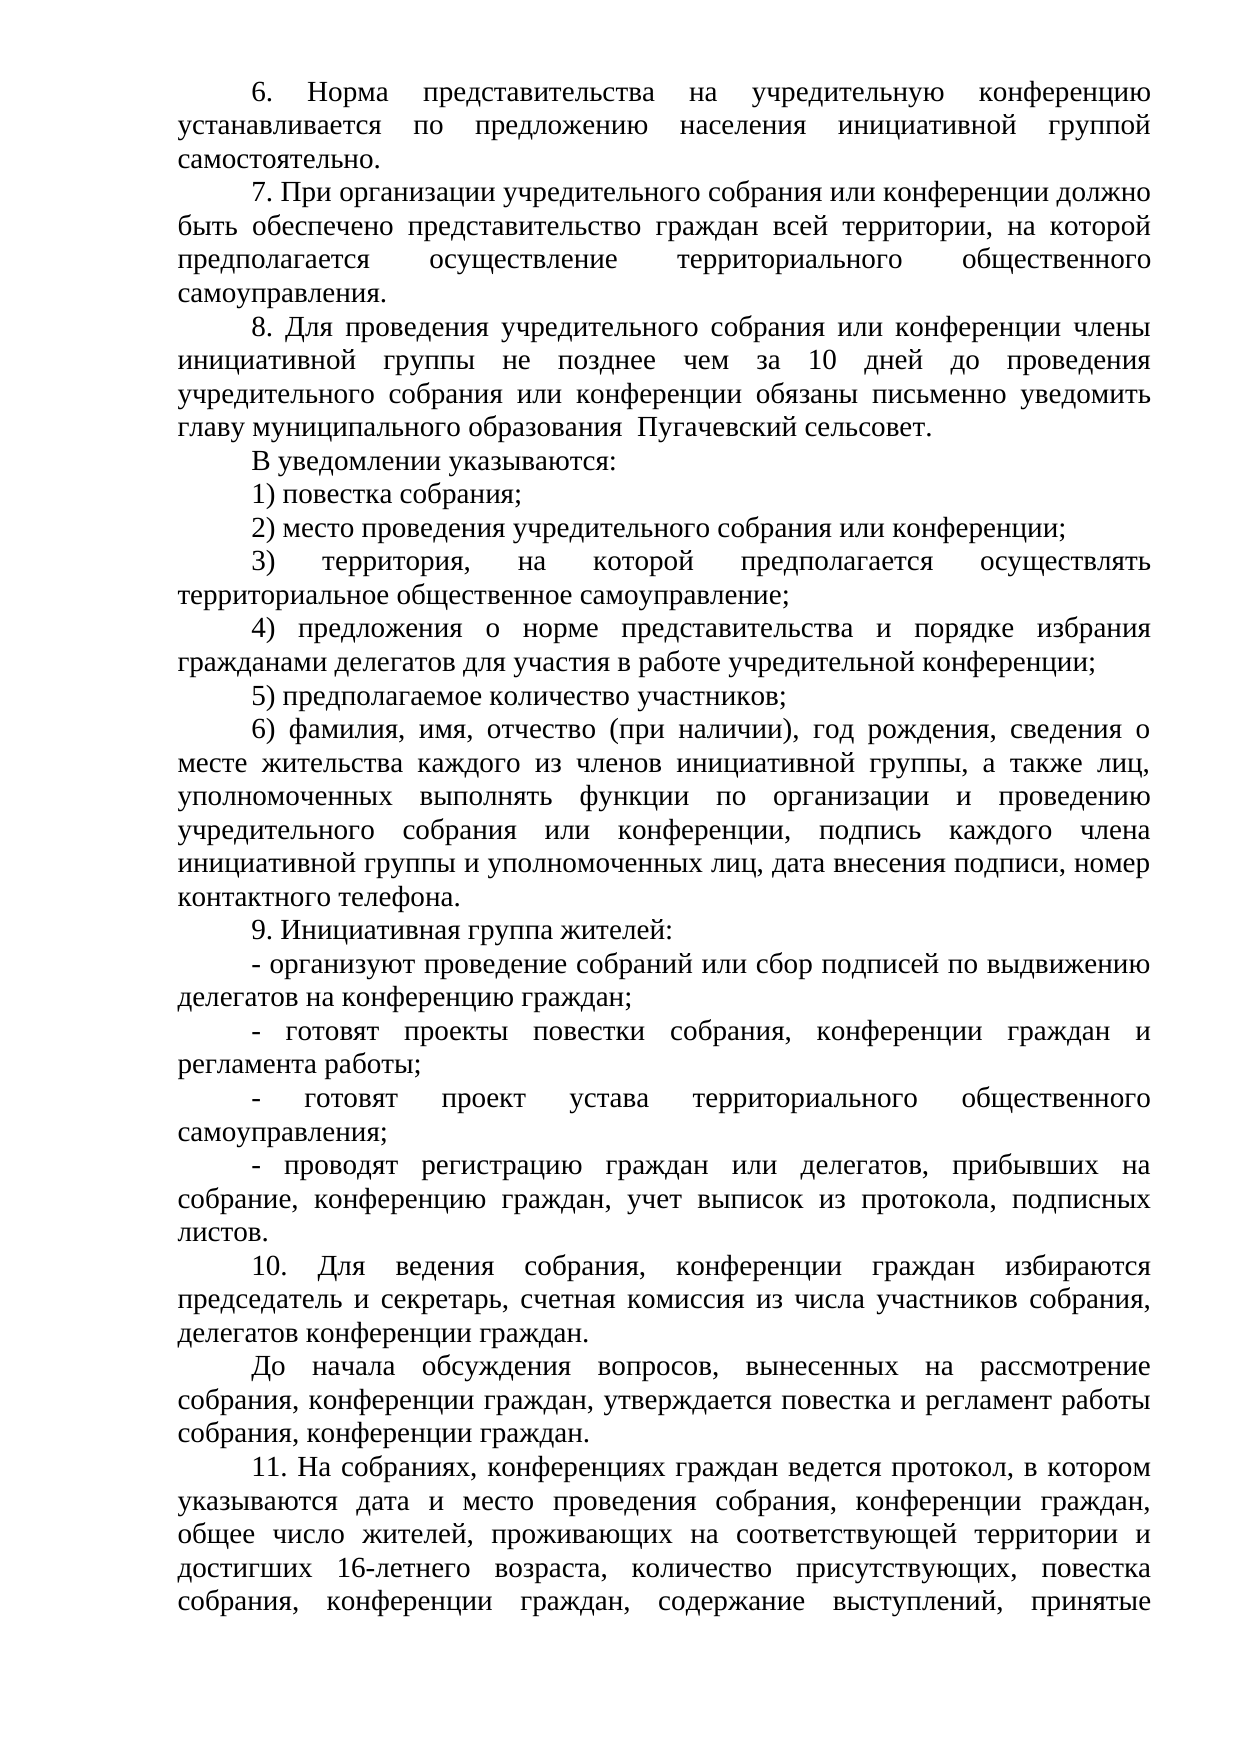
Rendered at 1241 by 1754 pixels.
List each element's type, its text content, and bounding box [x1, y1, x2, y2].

text До начала обсуждения вопросов, вынесенных на рассмотрение собрания, конференции граждан, утверждается повестка и регламент работы собрания, конференции граждан. [177, 1348, 1152, 1449]
text 1) повестка собрания; [177, 476, 1152, 510]
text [177, 1449, 1152, 1617]
text 4) предложения о норме представительства и порядке избрания гражданами делегатов для участия в работе учредительной конференции; [177, 611, 1152, 678]
text В уведомлении указываются: [177, 443, 1152, 476]
text 2) место проведения учредительного собрания или конференции; [177, 510, 1152, 543]
text - проводят регистрацию граждан или делегатов, прибывших на собрание, конференцию граждан, учет выписок из протокола, подписных листов. [177, 1147, 1152, 1248]
text - готовят проект устава территориального общественного самоуправления; [177, 1080, 1152, 1147]
text 3) территория, на которой предполагается осуществлять территориальное общественное самоуправление; [177, 543, 1152, 611]
text 6. Норма представительства на учредительную конференцию устанавливается по предложению населения инициативной группой самостоятельно. [177, 74, 1152, 174]
text 6) фамилия, имя, отчество (при наличии), год рождения, сведения о месте жительства каждого из членов инициативной группы, а также лиц, уполномоченных выполнять функции по организации и проведению учредительного собрания или конференции, подпись каждого члена инициативной группы и уполномоченных лиц, дата внесения подписи, номер контактного телефона. [177, 711, 1152, 912]
text 5) предполагаемое количество участников; [177, 678, 1152, 711]
text - готовят проекты повестки собрания, конференции граждан и регламента работы; [177, 1013, 1152, 1080]
text 10. Для ведения собрания, конференции граждан избираются председатель и секретарь, счетная комиссия из числа участников собрания, делегатов конференции граждан. [177, 1248, 1152, 1348]
text 9. Инициативная группа жителей: [177, 912, 1152, 946]
text 7. При организации учредительного собрания или конференции должно быть обеспечено представительство граждан всей территории, на которой предполагается осуществление территориального общественного самоуправления. [177, 174, 1152, 309]
text 8. Для проведения учредительного собрания или конференции члены инициативной группы не позднее чем за 10 дней до проведения учредительного собрания или конференции обязаны письменно уведомить главу муниципального образования Пугачевский сельсовет. [177, 309, 1152, 443]
text - организуют проведение собраний или сбор подписей по выдвижению делегатов на конференцию граждан; [177, 946, 1152, 1013]
